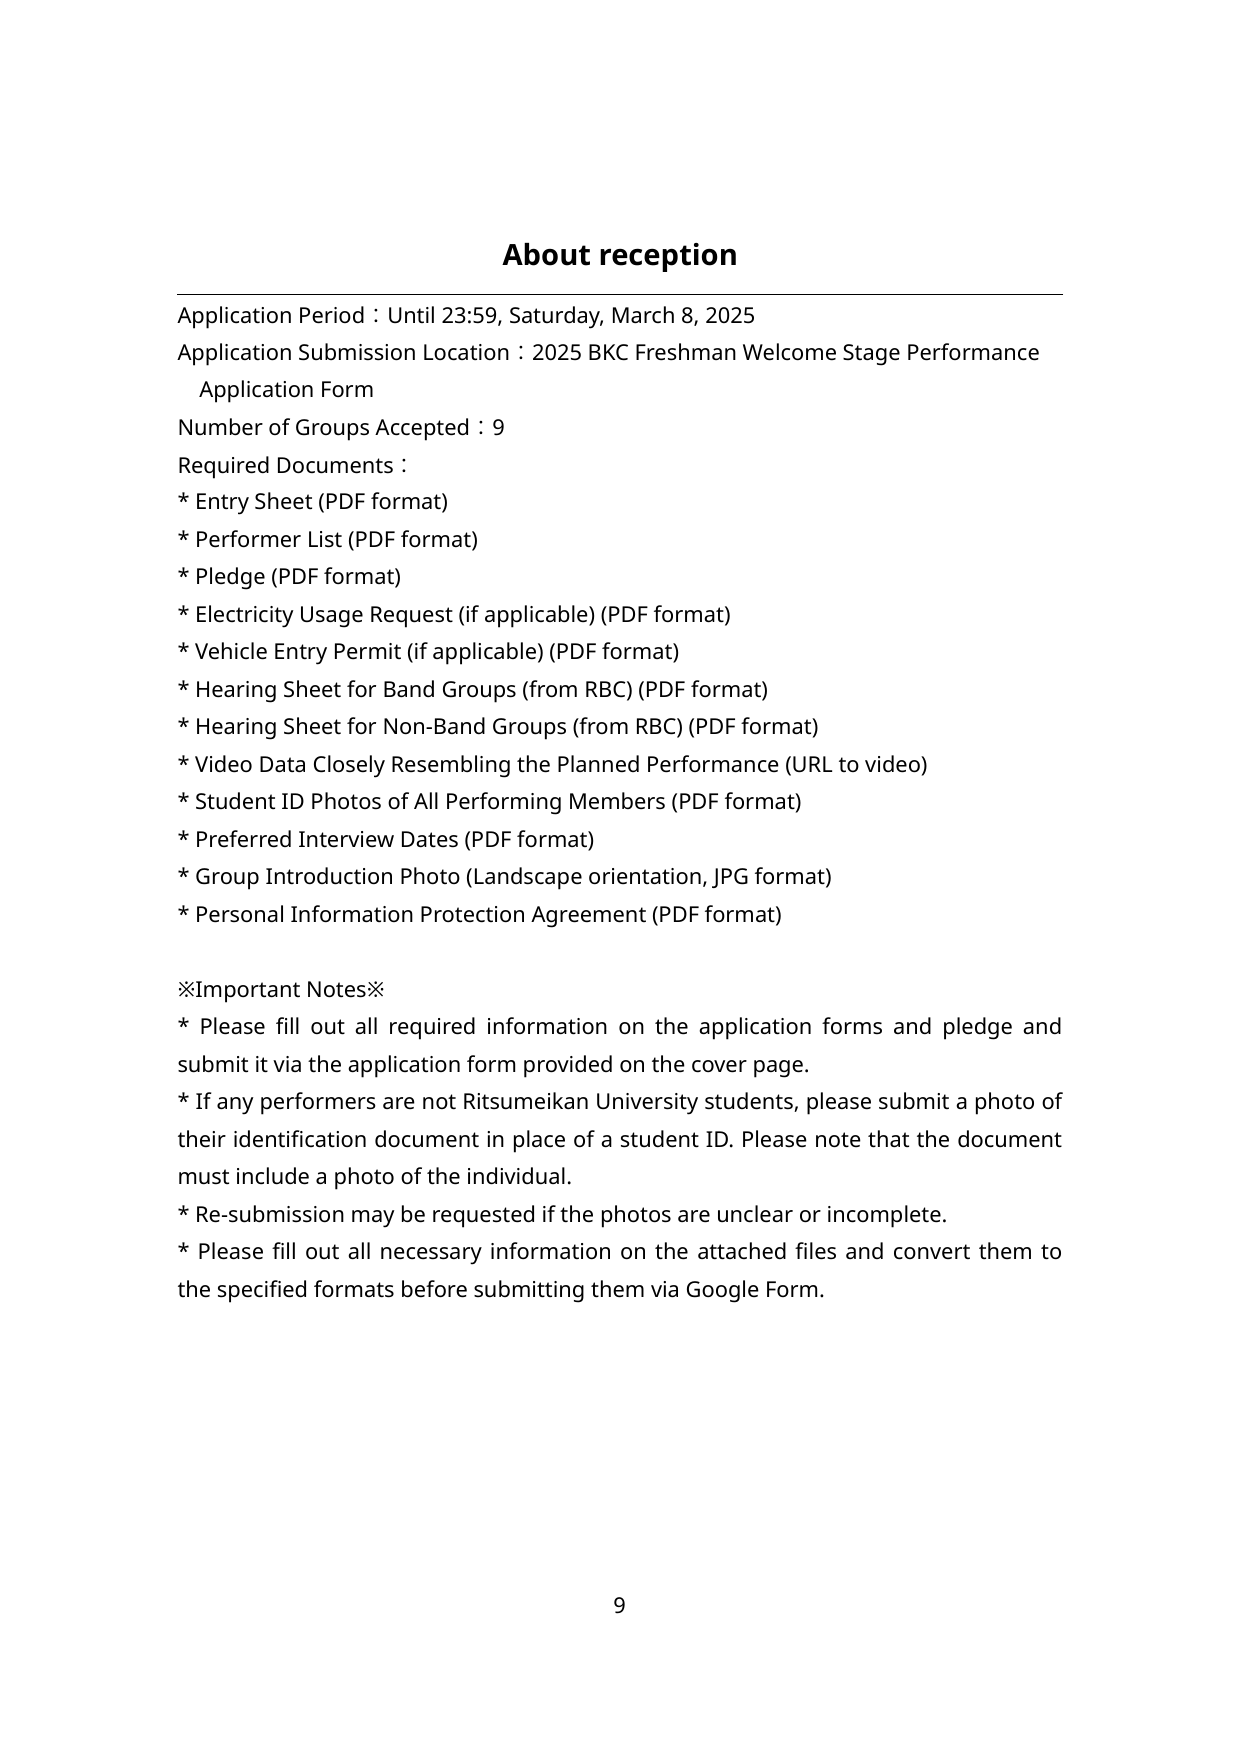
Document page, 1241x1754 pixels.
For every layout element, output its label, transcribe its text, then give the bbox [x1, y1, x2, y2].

text Required Documents： [177, 445, 1063, 482]
text * Personal Information Protection Agreement (PDF format) [177, 895, 1063, 932]
text * Electricity Usage Request (if applicable) (PDF format) [177, 595, 1063, 632]
text * Vehicle Entry Permit (if applicable) (PDF format) [177, 632, 1063, 670]
text About reception [177, 217, 1063, 294]
text * Student ID Photos of All Performing Members (PDF format) [177, 782, 1063, 820]
text * Please fill out all required information on the application forms and pledge and submit it via the application form provided on the cover page. [177, 1007, 1063, 1082]
text * Hearing Sheet for Non-Band Groups (from RBC) (PDF format) [177, 707, 1063, 745]
text * Entry Sheet (PDF format) [177, 482, 1063, 520]
text * Hearing Sheet for Band Groups (from RBC) (PDF format) [177, 670, 1063, 707]
text * Pledge (PDF format) [177, 557, 1063, 595]
text * Re-submission may be requested if the photos are unclear or incomplete. [177, 1195, 1063, 1232]
text * Group Introduction Photo (Landscape orientation, JPG format) [177, 857, 1063, 895]
text * Preferred Interview Dates (PDF format) [177, 820, 1063, 857]
text ※Important Notes※ [177, 970, 1063, 1007]
text * Performer List (PDF format) [177, 520, 1063, 557]
text * If any performers are not Ritsumeikan University students, please submit a photo of their identification document in place of a student ID. Please note that the document must include a photo of the individual. [177, 1082, 1063, 1195]
text Application Submission Location：2025 BKC Freshman Welcome Stage Performance Application Form [177, 332, 1063, 407]
text Application Period：Until 23:59, Saturday, March 8, 2025 [177, 295, 1063, 332]
text Number of Groups Accepted：9 [177, 407, 1078, 445]
text * Video Data Closely Resembling the Planned Performance (URL to video) [177, 745, 1063, 782]
text * Please fill out all necessary information on the attached files and convert them to the specified formats before submitting them via Google Form. [177, 1232, 1063, 1307]
